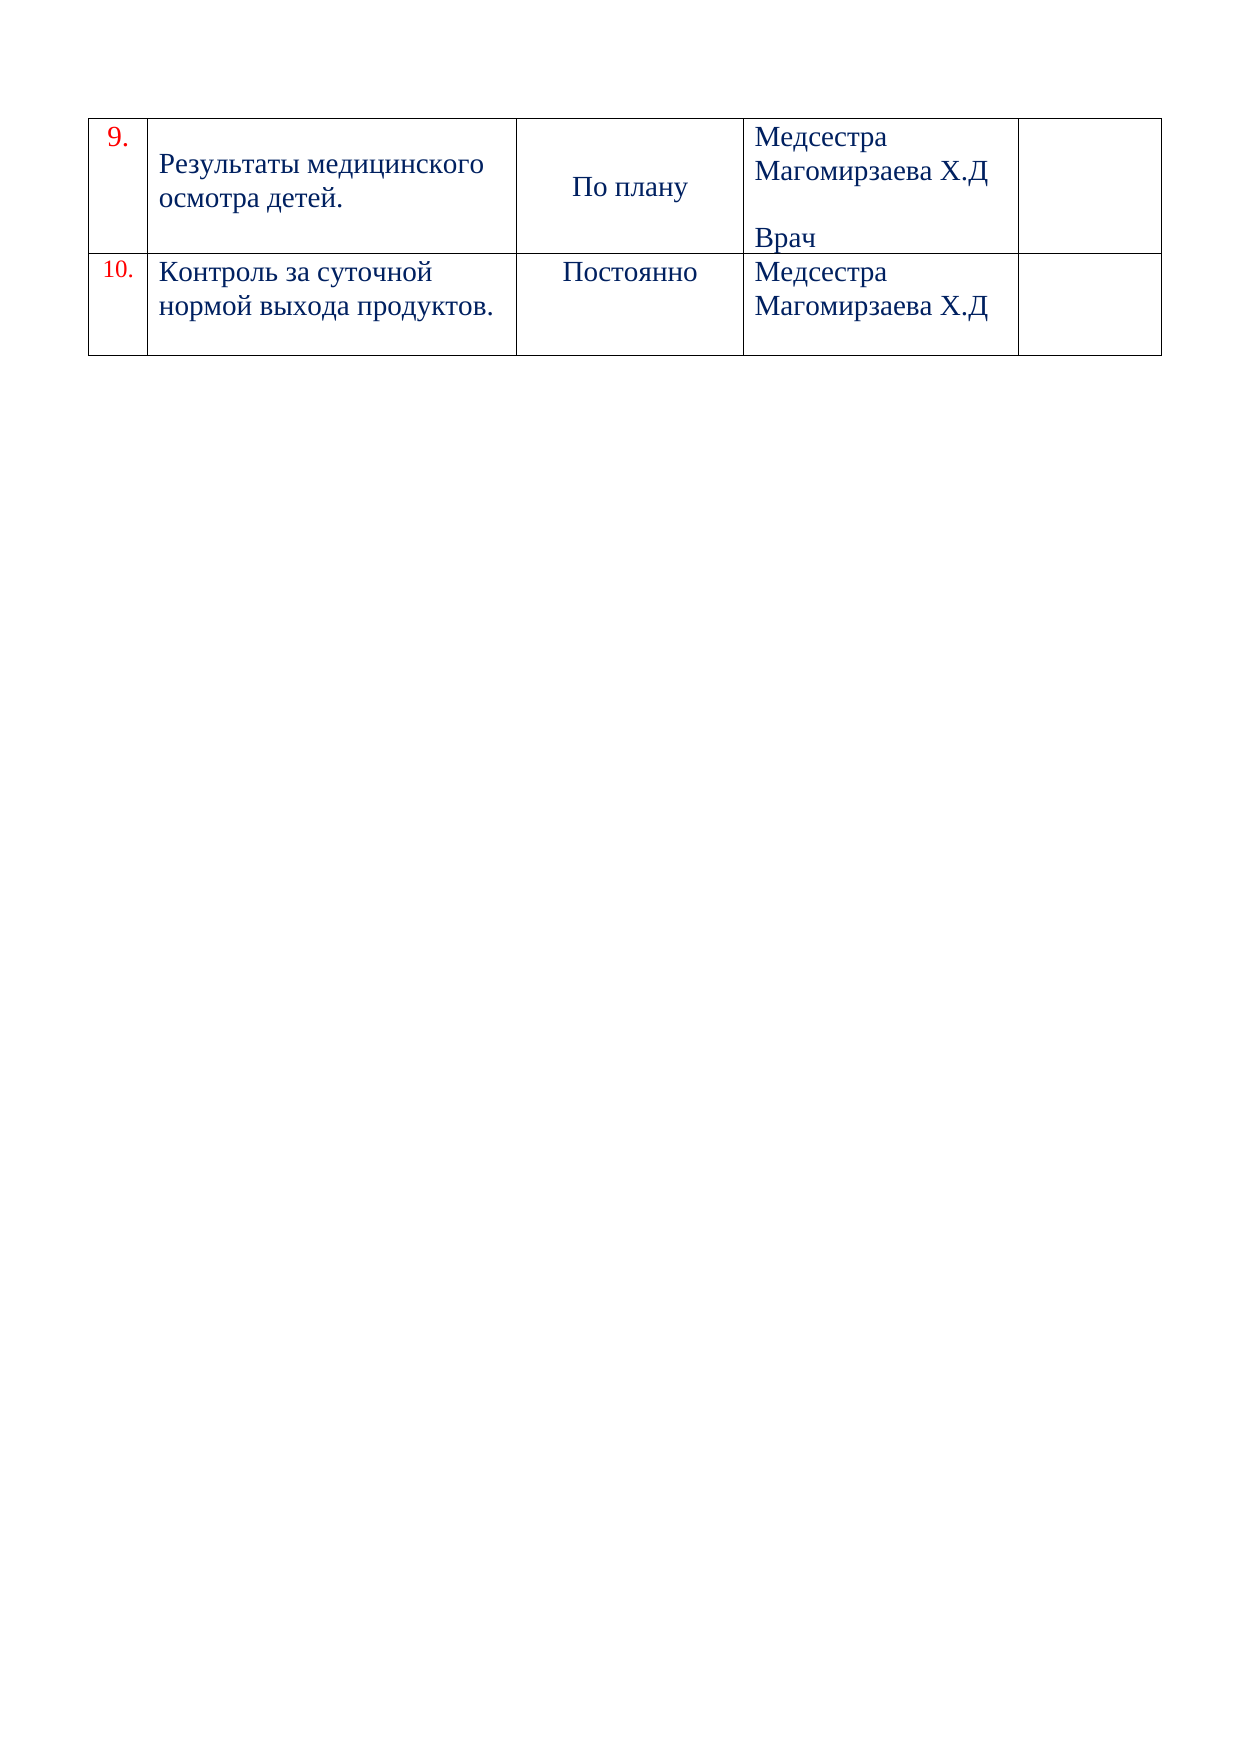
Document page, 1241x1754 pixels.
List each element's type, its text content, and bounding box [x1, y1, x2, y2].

table_cell Контроль за суточной нормой выхода продуктов. [148, 254, 516, 355]
table_cell 9. [89, 119, 147, 253]
table_cell Результаты медицинского осмотра детей. [148, 119, 516, 253]
table_cell По плану [517, 119, 743, 253]
table_cell [1019, 254, 1161, 355]
table_cell Медсестра Магомирзаева Х.Д [744, 254, 1018, 355]
table_cell Постоянно [517, 254, 743, 355]
table_cell 10. [89, 254, 147, 355]
table_cell [1019, 119, 1161, 253]
table_cell Медсестра Магомирзаева Х.Д Врач [744, 119, 1018, 253]
